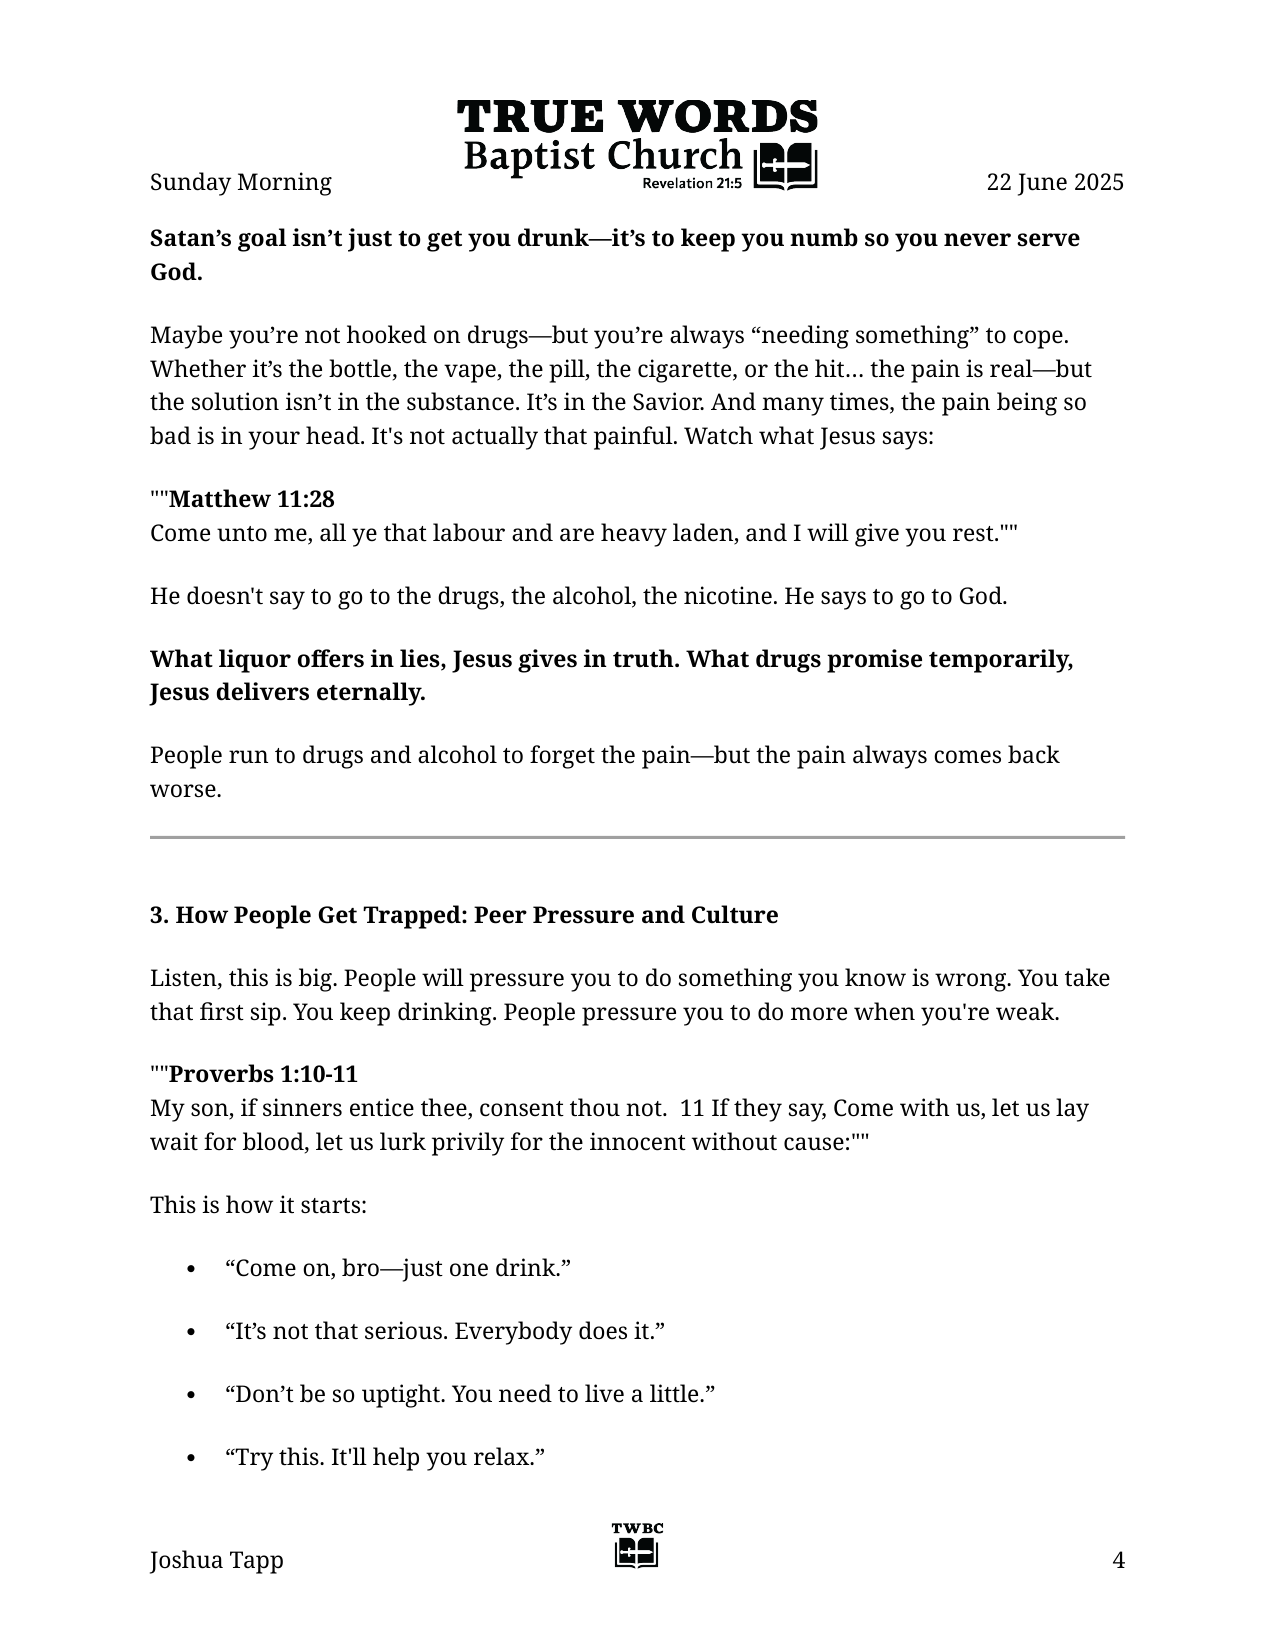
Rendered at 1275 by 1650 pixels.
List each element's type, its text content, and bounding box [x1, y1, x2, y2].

picture [611, 1523, 664, 1569]
text Satan’s goal isn’t just to get you drunk—it’s to keep you numb so you never serve God. [150, 222, 1125, 287]
text ""Matthew 11:28 Come unto me, all ye that labour and are heavy laden, and I will give you rest."" [150, 483, 1125, 548]
list “Try this. It'll help you relax.” [187, 1440, 1125, 1472]
text ""Proverbs 1:10-11 My son, if sinners entice thee, consent thou not. 11 If they say, Come with us, let us lay wait for blood, let us lurk privily for the innocent without cause:"" [150, 1058, 1125, 1157]
text Maybe you’re not hooked on drugs—but you’re always “needing something” to cope. Whether it’s the bottle, the vape, the pill, the cigarette, or the hit… the pain is real—but the solution isn’t in the substance. It’s in the Savior. And many times, the pain being so bad is in your head. It's not actually that painful. Watch what Jesus says: [150, 319, 1125, 451]
list “It’s not that serious. Everybody does it.” [187, 1314, 1125, 1346]
text He doesn't say to go to the drugs, the alcohol, the nicotine. He says to go to God. [150, 579, 1125, 611]
text People run to drugs and alcohol to forget the pain—but the pain always comes back worse. [150, 739, 1125, 804]
picture [457, 100, 818, 191]
text 3. How People Get Trapped: Peer Pressure and Culture [150, 899, 1125, 930]
text Listen, this is big. People will pressure you to do something you know is wrong. You take that first sip. You keep drinking. People pressure you to do more when you're weak. [150, 962, 1125, 1027]
text What liquor offers in lies, Jesus gives in truth. What drugs promise temporarily, Jesus delivers eternally. [150, 642, 1125, 707]
list “Don’t be so uptight. You need to live a little.” [187, 1377, 1125, 1409]
text This is how it starts: [150, 1189, 1125, 1220]
list “Come on, bro—just one drink.” [187, 1252, 1125, 1283]
